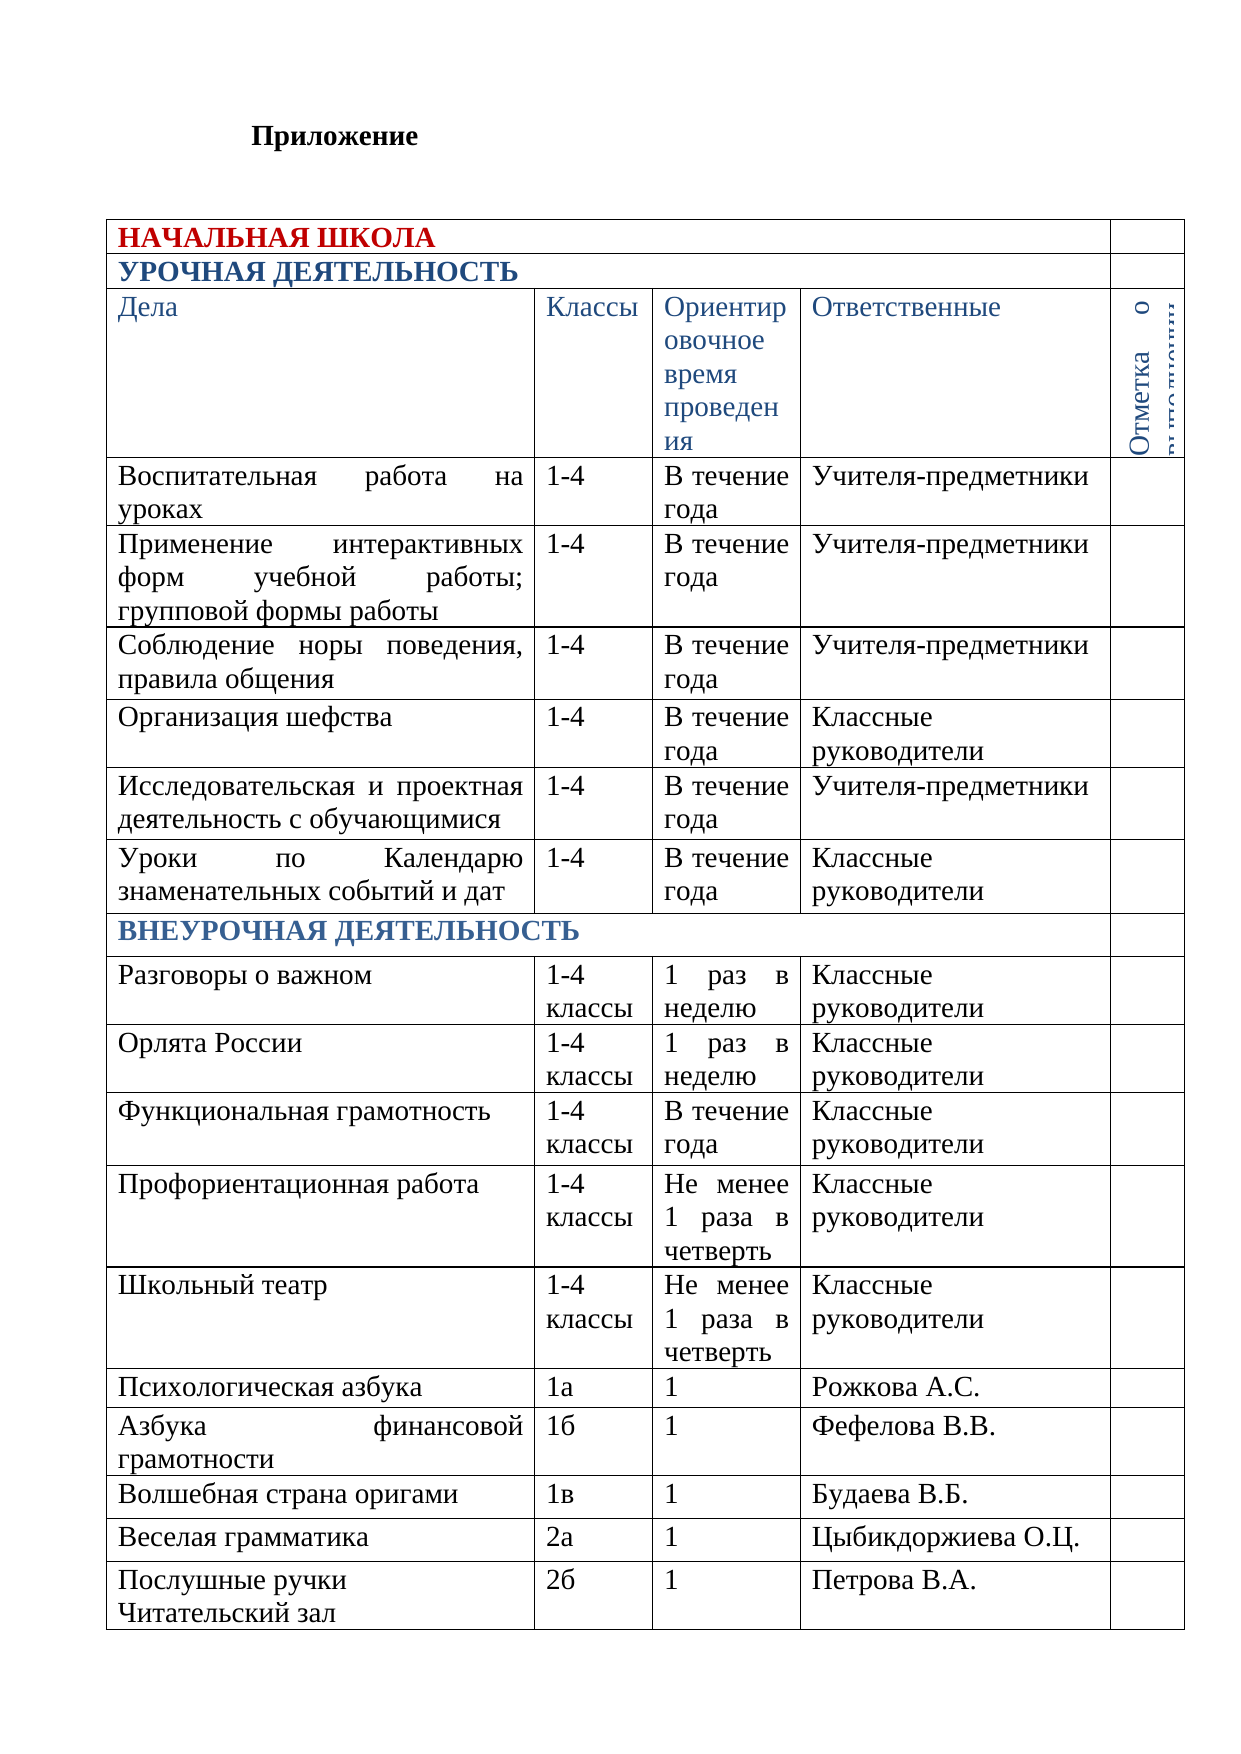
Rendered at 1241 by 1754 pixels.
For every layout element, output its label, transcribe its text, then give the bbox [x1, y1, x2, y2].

table_cell Классные руководители [801, 1166, 1110, 1266]
table_cell 1-4 классы [535, 1166, 652, 1266]
table_cell В течение года [653, 628, 800, 698]
table_cell В течение года [653, 840, 800, 912]
table_cell 1-4 классы [535, 1093, 652, 1165]
table_cell [1111, 957, 1184, 1024]
table_cell Классные руководители [801, 1025, 1110, 1092]
table_cell Учителя-предметники [801, 458, 1110, 525]
table_cell Отметка о выполнении [1111, 289, 1184, 457]
table_cell Классные руководители [801, 700, 1110, 767]
table_cell Разговоры о важном [107, 957, 534, 1024]
table_cell [1111, 1562, 1184, 1629]
table_cell Азбука финансовой грамотности [107, 1408, 534, 1475]
table_header [1111, 220, 1184, 253]
table_cell Рожкова А.С. [801, 1369, 1110, 1407]
table_cell 1 раз в неделю [653, 957, 800, 1024]
table_cell Волшебная страна оригами [107, 1476, 534, 1518]
table_cell 2б [535, 1562, 652, 1629]
table_cell В течение года [653, 458, 800, 525]
table_cell 1-4 [535, 840, 652, 912]
table_cell Соблюдение норы поведения, правила общения [107, 628, 534, 698]
table_cell Школьный театр [107, 1268, 534, 1368]
table_cell В течение года [653, 526, 800, 626]
table_cell Не менее 1 раза в четверть [653, 1268, 800, 1368]
table_cell Ориентировочное время проведения [653, 289, 800, 457]
table_cell [1111, 700, 1184, 767]
table_cell Классы [535, 289, 652, 457]
table_cell 1-4 классы [535, 1025, 652, 1092]
table_cell Классные руководители [801, 957, 1110, 1024]
table_cell Учителя-предметники [801, 628, 1110, 698]
table_cell 1 [653, 1408, 800, 1475]
table_cell [1111, 1268, 1184, 1368]
table_cell В течение года [653, 768, 800, 839]
table_cell Воспитательная работа на уроках [107, 458, 534, 525]
table_cell Уроки по Календарю знаменательных событий и дат [107, 840, 534, 912]
table_cell Послушные ручки Читательский зал [107, 1562, 534, 1629]
table_cell [1111, 1025, 1184, 1092]
table_cell ВНЕУРОЧНАЯ ДЕЯТЕЛЬНОСТЬ [107, 914, 1110, 956]
table_cell [1111, 628, 1184, 698]
table_cell Исследовательская и проектная деятельность с обучающимися [107, 768, 534, 839]
table_header НАЧАЛЬНАЯ ШКОЛА [107, 220, 1110, 253]
table_cell [1111, 1519, 1184, 1561]
table_cell Петрова В.А. [801, 1562, 1110, 1629]
table_cell Не менее 1 раза в четверть [653, 1166, 800, 1266]
table_cell Ответственные [801, 289, 1110, 457]
table_cell В течение года [653, 700, 800, 767]
table_cell 1в [535, 1476, 652, 1518]
table_cell 1-4 [535, 628, 652, 698]
table_cell Функциональная грамотность [107, 1093, 534, 1165]
table_cell Веселая грамматика [107, 1519, 534, 1561]
table_cell Орлята России [107, 1025, 534, 1092]
table_cell [1111, 458, 1184, 525]
table_cell Профориентационная работа [107, 1166, 534, 1266]
table_cell 1-4 [535, 458, 652, 525]
table_cell 1 [653, 1562, 800, 1629]
table_cell 1б [535, 1408, 652, 1475]
text Приложение [177, 118, 1152, 152]
table_cell [1111, 254, 1184, 288]
table_cell Классные руководители [801, 1268, 1110, 1368]
table_cell Классные руководители [801, 840, 1110, 912]
table_cell [1111, 1369, 1184, 1407]
table_cell 1-4 [535, 768, 652, 839]
table_cell УРОЧНАЯ ДЕЯТЕЛЬНОСТЬ [107, 254, 1110, 288]
table_cell 1-4 классы [535, 957, 652, 1024]
table_cell [1111, 840, 1184, 912]
table_cell [1111, 768, 1184, 839]
table_cell 1а [535, 1369, 652, 1407]
table_cell Дела [107, 289, 534, 457]
table_cell [1111, 1166, 1184, 1266]
table_cell Цыбикдоржиева О.Ц. [801, 1519, 1110, 1561]
table_cell [1111, 526, 1184, 626]
table_cell В течение года [653, 1093, 800, 1165]
table_cell Будаева В.Б. [801, 1476, 1110, 1518]
table_cell Применение интерактивных форм учебной работы; групповой формы работы [107, 526, 534, 626]
table_cell Учителя-предметники [801, 526, 1110, 626]
table_cell Классные руководители [801, 1093, 1110, 1165]
table_cell [1111, 1093, 1184, 1165]
table_cell 1 [653, 1369, 800, 1407]
table_cell 1 [653, 1476, 800, 1518]
table_cell [1111, 1476, 1184, 1518]
table_cell 2а [535, 1519, 652, 1561]
table_cell Психологическая азбука [107, 1369, 534, 1407]
table_cell 1 [653, 1519, 800, 1561]
table_cell 1 раз в неделю [653, 1025, 800, 1092]
table_cell 1-4 классы [535, 1268, 652, 1368]
table_cell Учителя-предметники [801, 768, 1110, 839]
table_cell 1-4 [535, 700, 652, 767]
table_cell Организация шефства [107, 700, 534, 767]
table_cell Фефелова В.В. [801, 1408, 1110, 1475]
table_cell [1111, 914, 1184, 956]
table_cell [1111, 1408, 1184, 1475]
table_cell 1-4 [535, 526, 652, 626]
